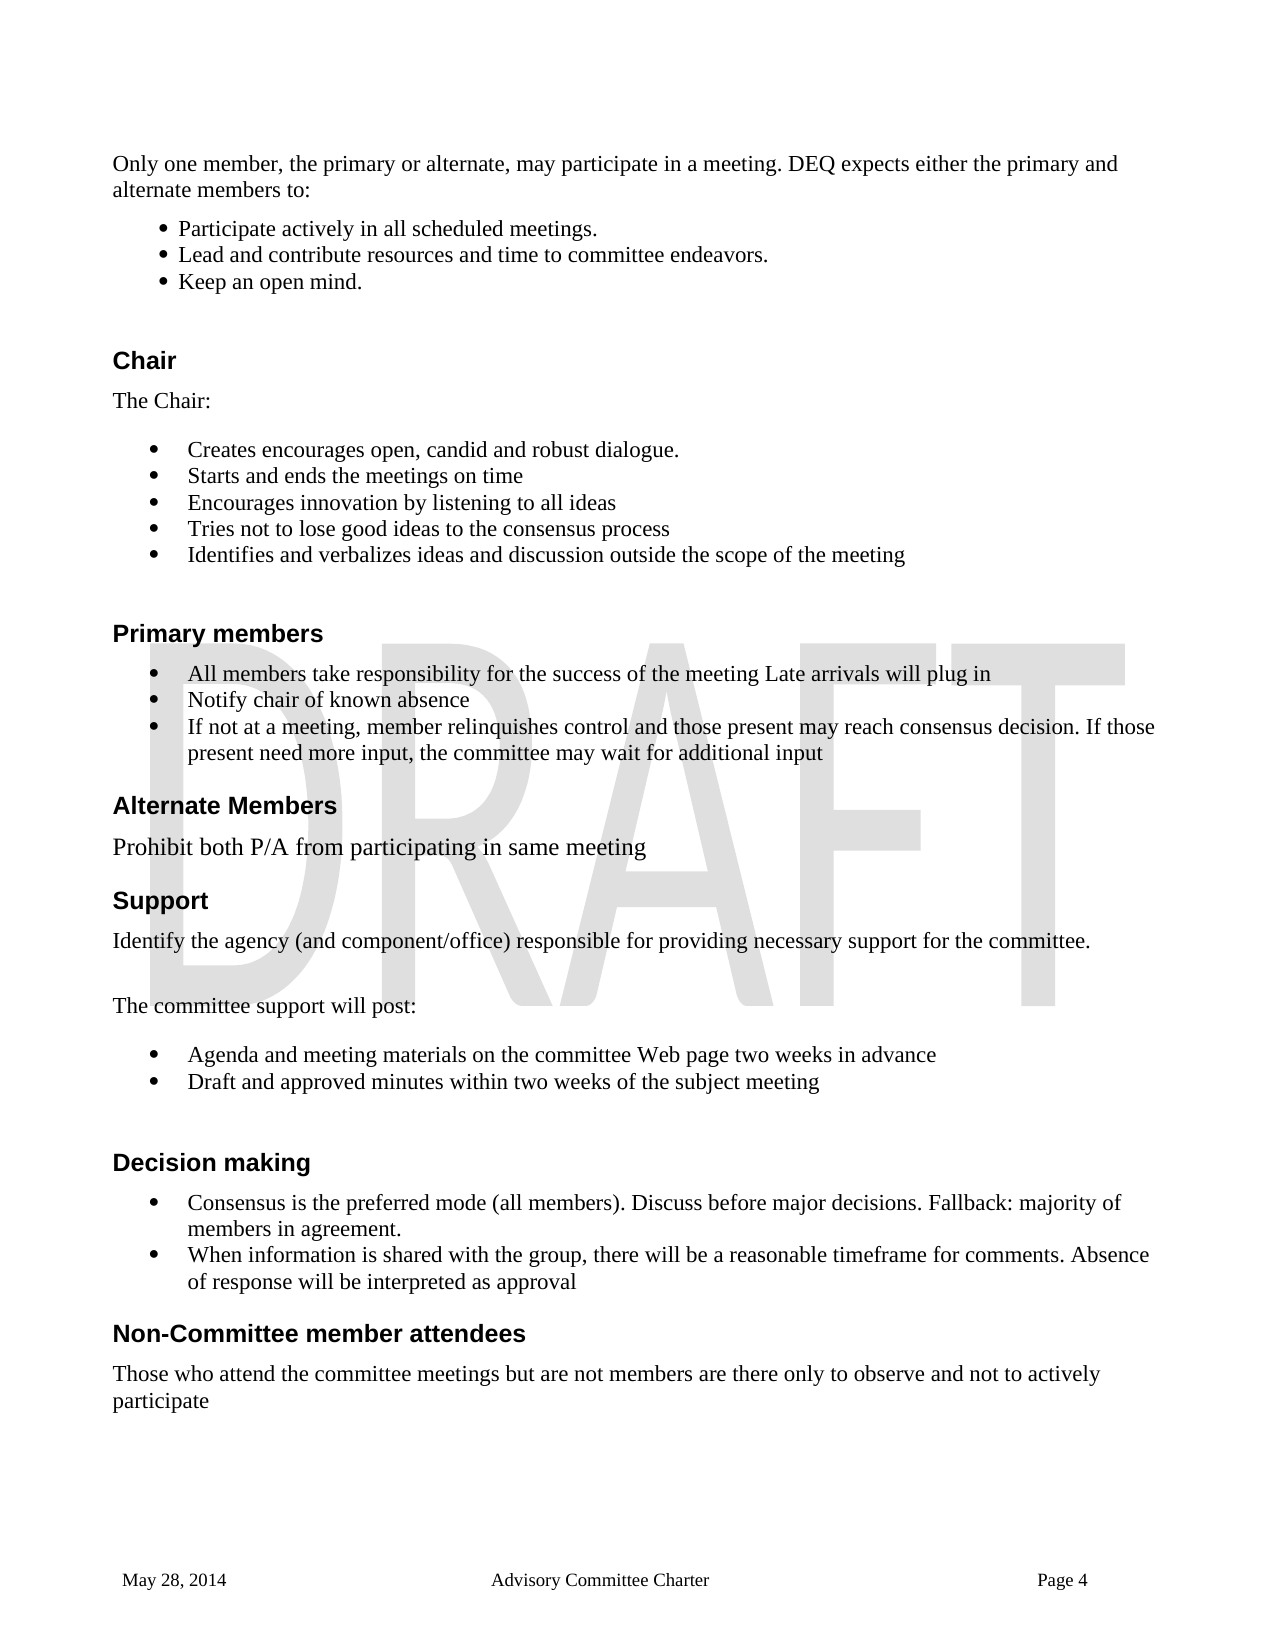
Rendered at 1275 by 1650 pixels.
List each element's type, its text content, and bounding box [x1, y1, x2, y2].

list Starts and ends the meetings on time [150, 462, 1162, 488]
text Only one member, the primary or alternate, may participate in a meeting. DEQ expects either the primary and alternate members to: [112, 150, 1155, 203]
text Identify the agency (and component/office) responsible for providing necessary support for the committee. [112, 927, 1155, 953]
list Lead and contribute resources and time to committee endeavors. [159, 242, 1162, 268]
list Draft and approved minutes within two weeks of the subject meeting [150, 1068, 1162, 1094]
subtitle Non-Committee member attendees [112, 1319, 1155, 1348]
list Encourages innovation by listening to all ideas [150, 488, 1162, 515]
list If not at a meeting, member relinquishes control and those present may reach consensus decision. If those present need more input, the committee may wait for additional input [150, 713, 1162, 766]
subtitle Primary members [112, 619, 1155, 648]
subtitle Support [112, 886, 1155, 914]
subtitle Chair [112, 346, 1155, 374]
list Agenda and meeting materials on the committee Web page two weeks in advance [150, 1041, 1162, 1068]
list Participate actively in all scheduled meetings. [159, 215, 1162, 242]
subtitle Decision making [112, 1147, 1155, 1176]
text Prohibit both P/A from participating in same meeting [112, 832, 1162, 861]
text The Chair: [112, 387, 1162, 413]
list Keep an open mind. [159, 268, 1162, 294]
text Those who attend the committee meetings but are not members are there only to observe and not to actively participate [112, 1360, 1155, 1413]
subtitle Alternate Members [112, 791, 1155, 819]
text The committee support will post: [112, 992, 1162, 1018]
list Notify chair of known absence [150, 687, 1162, 713]
list When information is shared with the group, there will be a reasonable timeframe for comments. Absence of response will be interpreted as approval [150, 1241, 1155, 1294]
list All members take responsibility for the success of the meeting Late arrivals will plug in [150, 660, 1162, 687]
list Creates encourages open, candid and robust dialogue. [150, 436, 1162, 462]
list Identifies and verbalizes ideas and discussion outside the scope of the meeting [150, 541, 1162, 568]
list Consensus is the preferred mode (all members). Discuss before major decisions. Fallback: majority of members in agreement. [150, 1189, 1155, 1241]
list Tries not to lose good ideas to the consensus process [150, 515, 1162, 541]
